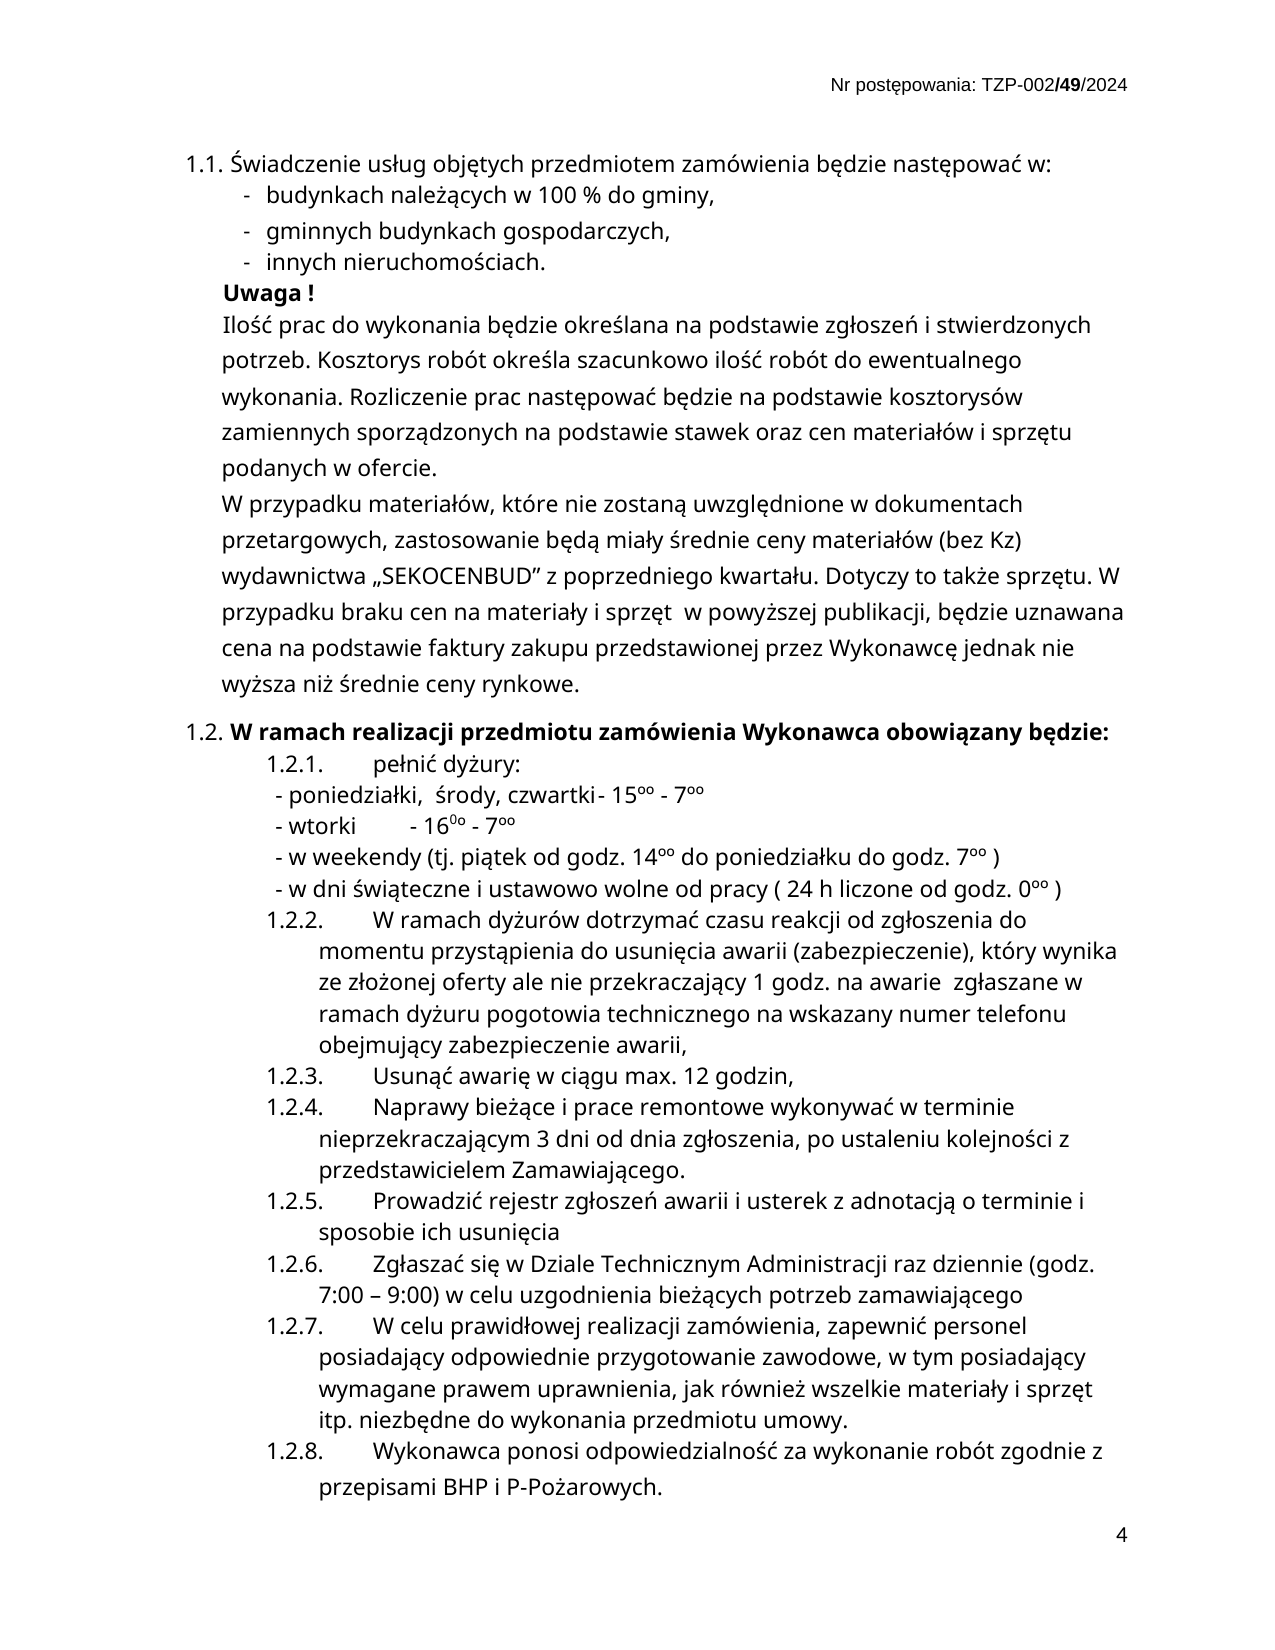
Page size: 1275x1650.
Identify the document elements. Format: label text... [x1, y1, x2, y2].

list W ramach dyżurów dotrzymać czasu reakcji od zgłoszenia do momentu przystąpienia do usunięcia awarii (zabezpieczenie), który wynika ze złożonej oferty ale nie przekraczający 1 godz. na awarie zgłaszane w ramach dyżuru pogotowia technicznego na wskazany numer telefonu obejmujący zabezpieczenie awarii, [266, 904, 1127, 1060]
list pełnić dyżury: [266, 748, 1127, 779]
text Ilość prac do wykonania będzie określana na podstawie zgłoszeń i stwierdzonych potrzeb. Kosztorys robót określa szacunkowo ilość robót do ewentualnego wykonania. Rozliczenie prac następować będzie na podstawie kosztorysów zamiennych sporządzonych na podstawie stawek oraz cen materiałów i sprzętu podanych w ofercie. [221, 308, 1127, 483]
list gminnych budynkach gospodarczych, [243, 215, 1127, 246]
list Naprawy bieżące i prace remontowe wykonywać w terminie nieprzekraczającym 3 dni od dnia zgłoszenia, po ustaleniu kolejności z przedstawicielem Zamawiającego. [266, 1091, 1127, 1185]
text Uwaga ! [148, 277, 1127, 308]
list Zgłaszać się w Dziale Technicznym Administracji raz dziennie (godz. 7:00 – 9:00) w celu uzgodnienia bieżących potrzeb zamawiającego [266, 1248, 1127, 1310]
list - wtorki - 160º - 7ºº [275, 810, 1127, 841]
list W celu prawidłowej realizacji zamówienia, zapewnić personel posiadający odpowiednie przygotowanie zawodowe, w tym posiadający wymagane prawem uprawnienia, jak również wszelkie materiały i sprzęt itp. niezbędne do wykonania przedmiotu umowy. [266, 1310, 1127, 1435]
list - w dni świąteczne i ustawowo wolne od pracy ( 24 h liczone od godz. 0ºº ) [275, 873, 1127, 904]
list innych nieruchomościach. [243, 246, 1127, 277]
list - poniedziałki, środy, czwartki - 15ºº - 7ºº [275, 779, 1127, 810]
list W ramach realizacji przedmiotu zamówienia Wykonawca obowiązany będzie: [185, 716, 1127, 748]
text W przypadku materiałów, które nie zostaną uwzględnione w dokumentach przetargowych, zastosowanie będą miały średnie ceny materiałów (bez Kz) wydawnictwa „SEKOCENBUD” z poprzedniego kwartału. Dotyczy to także sprzętu. W przypadku braku cen na materiały i sprzęt w powyższej publikacji, będzie uznawana cena na podstawie faktury zakupu przedstawionej przez Wykonawcę jednak nie wyższa niż średnie ceny rynkowe. [221, 488, 1127, 699]
list Wykonawca ponosi odpowiedzialność za wykonanie robót zgodnie z przepisami BHP i P-Pożarowych. [266, 1435, 1127, 1502]
list Prowadzić rejestr zgłoszeń awarii i usterek z adnotacją o terminie i sposobie ich usunięcia [266, 1185, 1127, 1248]
list Usunąć awarię w ciągu max. 12 godzin, [266, 1060, 1127, 1091]
list - w weekendy (tj. piątek od godz. 14ºº do poniedziałku do godz. 7ºº ) [275, 841, 1127, 873]
list Świadczenie usług objętych przedmiotem zamówienia będzie następować w: [185, 148, 1127, 179]
list budynkach należących w 100 % do gminy, [243, 179, 1127, 210]
